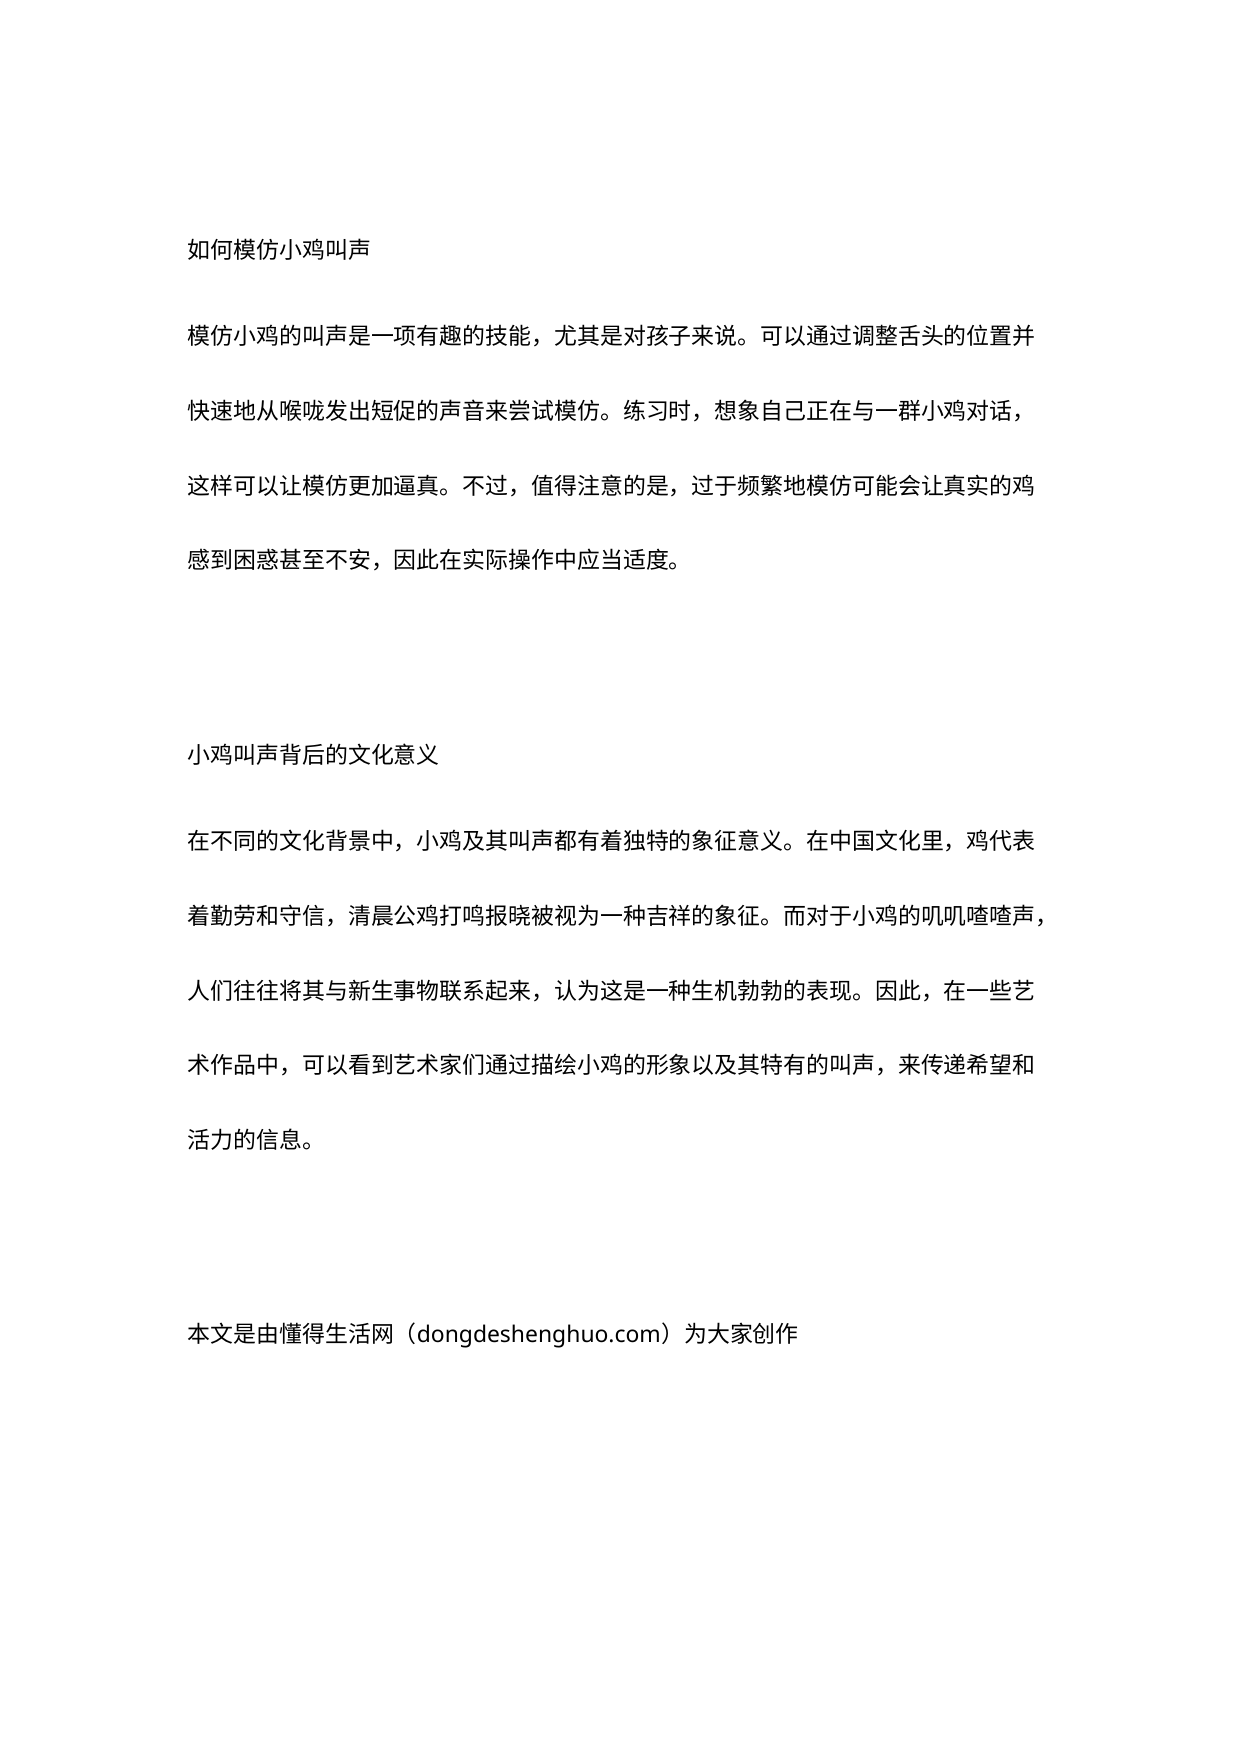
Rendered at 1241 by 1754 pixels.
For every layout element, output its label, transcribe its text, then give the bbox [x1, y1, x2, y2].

text 在不同的文化背景中，小鸡及其叫声都有着独特的象征意义。在中国文化里，鸡代表着勤劳和守信，清晨公鸡打鸣报晓被视为一种吉祥的象征。而对于小鸡的叽叽喳喳声，人们往往将其与新生事物联系起来，认为这是一种生机勃勃的表现。因此，在一些艺术作品中，可以看到艺术家们通过描绘小鸡的形象以及其特有的叫声，来传递希望和活力的信息。 [187, 807, 1053, 1171]
text 本文是由懂得生活网（dongdeshenghuo.com）为大家创作 [187, 1300, 1053, 1365]
text 模仿小鸡的叫声是一项有趣的技能，尤其是对孩子来说。可以通过调整舌头的位置并快速地从喉咙发出短促的声音来尝试模仿。练习时，想象自己正在与一群小鸡对话，这样可以让模仿更加逼真。不过，值得注意的是，过于频繁地模仿可能会让真实的鸡感到困惑甚至不安，因此在实际操作中应当适度。 [187, 302, 1053, 591]
text 小鸡叫声背后的文化意义 [187, 721, 1053, 786]
text 如何模仿小鸡叫声 [187, 216, 1053, 281]
